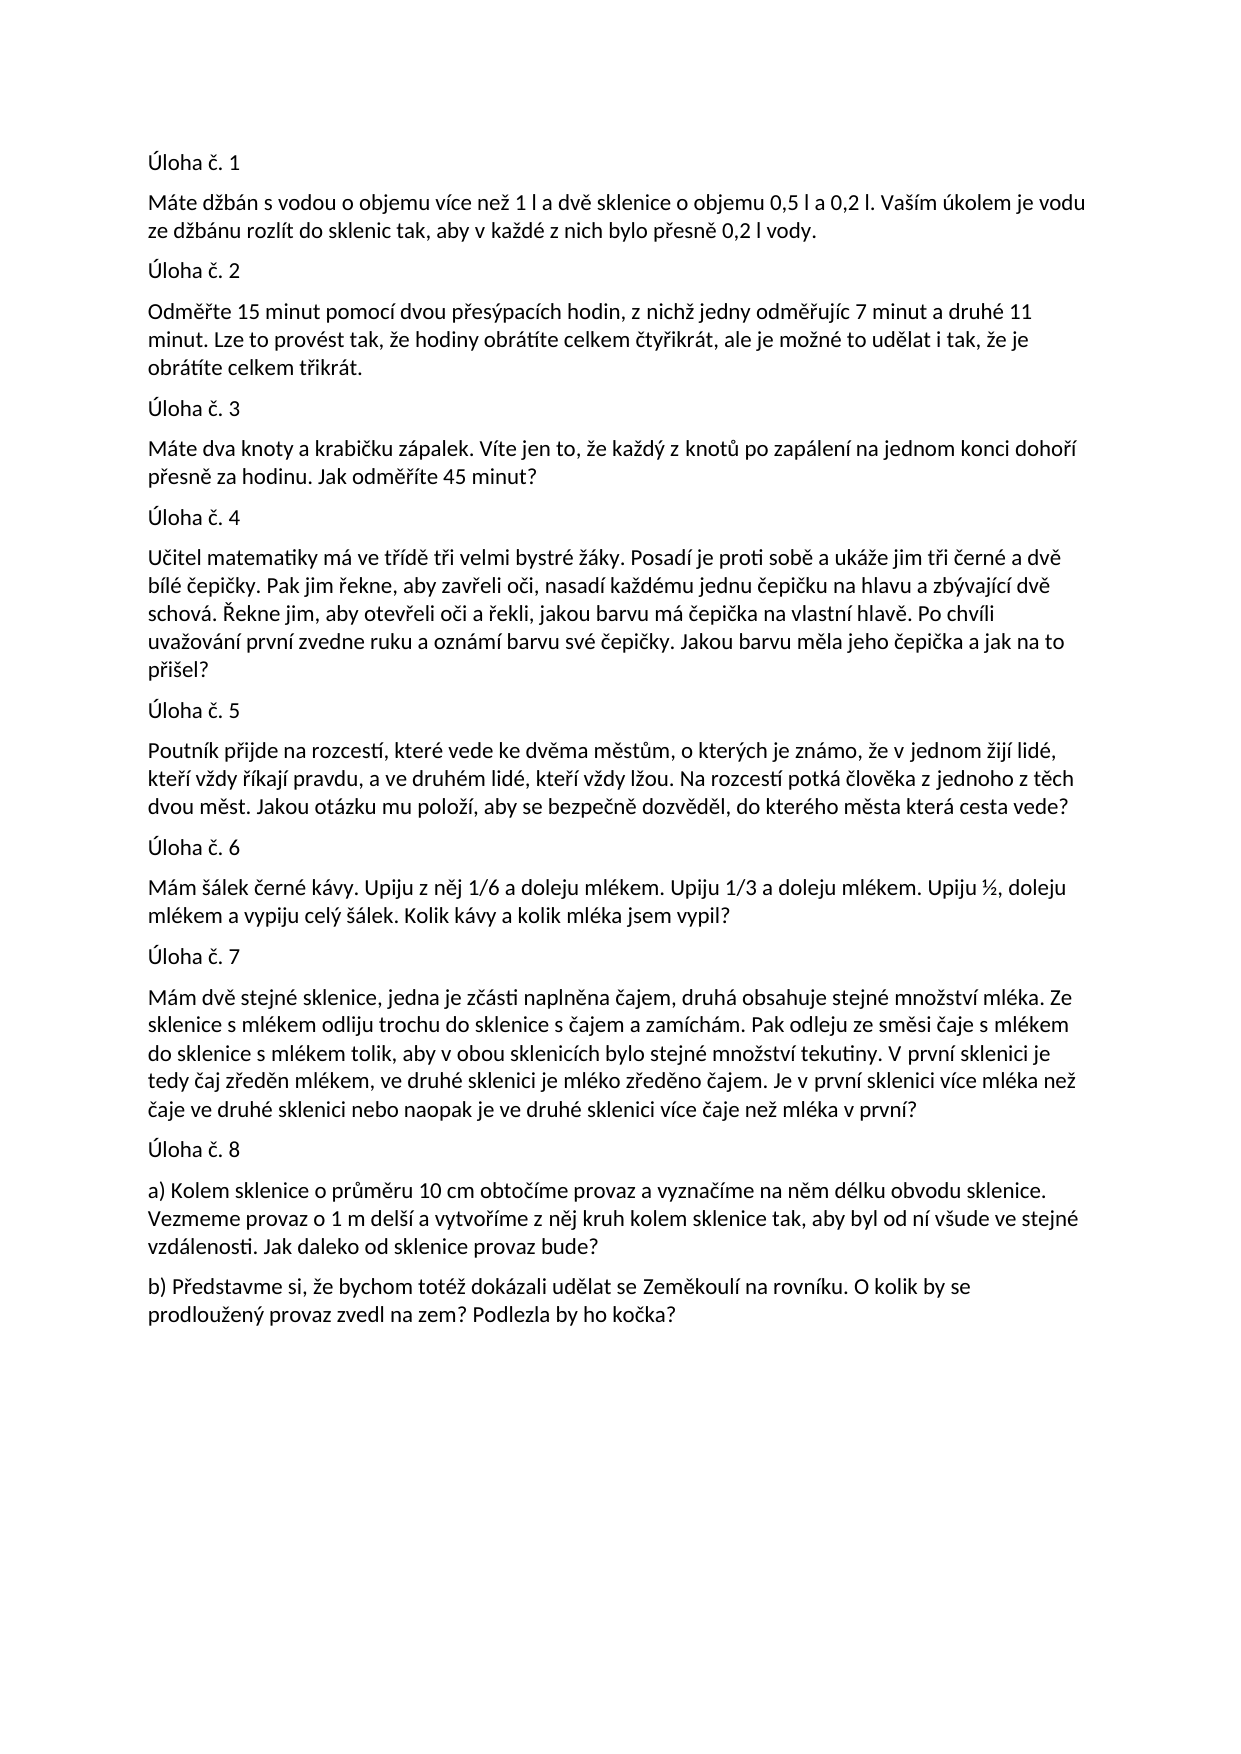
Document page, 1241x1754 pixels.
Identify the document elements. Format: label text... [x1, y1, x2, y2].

text a) Kolem sklenice o průměru 10 cm obtočíme provaz a vyznačíme na něm délku obvodu sklenice. Vezmeme provaz o 1 m delší a vytvoříme z něj kruh kolem sklenice tak, aby byl od ní všude ve stejné vzdálenosti. Jak daleko od sklenice provaz bude? [148, 1176, 1093, 1260]
text Máte dva knoty a krabičku zápalek. Víte jen to, že každý z knotů po zapálení na jednom konci dohoří přesně za hodinu. Jak odměříte 45 minut? [148, 434, 1093, 490]
text Úloha č. 6 [148, 833, 1093, 861]
text Úloha č. 8 [148, 1135, 1093, 1163]
text Mám dvě stejné sklenice, jedna je zčásti naplněna čajem, druhá obsahuje stejné množství mléka. Ze sklenice s mlékem odliju trochu do sklenice s čajem a zamíchám. Pak odleju ze směsi čaje s mlékem do sklenice s mlékem tolik, aby v obou sklenicích bylo stejné množství tekutiny. V první sklenici je tedy čaj zředěn mlékem, ve druhé sklenici je mléko zředěno čajem. Je v první sklenici více mléka než čaje ve druhé sklenici nebo naopak je ve druhé sklenici více čaje než mléka v první? [148, 983, 1093, 1123]
text Úloha č. 7 [148, 942, 1093, 970]
text Učitel matematiky má ve třídě tři velmi bystré žáky. Posadí je proti sobě a ukáže jim tři černé a dvě bílé čepičky. Pak jim řekne, aby zavřeli oči, nasadí každému jednu čepičku na hlavu a zbývající dvě schová. Řekne jim, aby otevřeli oči a řekli, jakou barvu má čepička na vlastní hlavě. Po chvíli uvažování první zvedne ruku a oznámí barvu své čepičky. Jakou barvu měla jeho čepička a jak na to přišel? [148, 543, 1093, 683]
text Máte džbán s vodou o objemu více než 1 l a dvě sklenice o objemu 0,5 l a 0,2 l. Vaším úkolem je vodu ze džbánu rozlít do sklenic tak, aby v každé z nich bylo přesně 0,2 l vody. [148, 188, 1093, 244]
text b) Představme si, že bychom totéž dokázali udělat se Zeměkoulí na rovníku. O kolik by se prodloužený provaz zvedl na zem? Podlezla by ho kočka? [148, 1272, 1093, 1328]
text Poutník přijde na rozcestí, které vede ke dvěma městům, o kterých je známo, že v jednom žijí lidé, kteří vždy říkají pravdu, a ve druhém lidé, kteří vždy lžou. Na rozcestí potká člověka z jednoho z těch dvou měst. Jakou otázku mu položí, aby se bezpečně dozvěděl, do kterého města která cesta vede? [148, 736, 1093, 821]
text Mám šálek černé kávy. Upiju z něj 1/6 a doleju mlékem. Upiju 1/3 a doleju mlékem. Upiju ½, doleju mlékem a vypiju celý šálek. Kolik kávy a kolik mléka jsem vypil? [148, 873, 1093, 929]
text Úloha č. 4 [148, 503, 1093, 531]
text Úloha č. 3 [148, 394, 1093, 422]
text Úloha č. 5 [148, 696, 1093, 724]
text Úloha č. 2 [148, 257, 1093, 285]
text Úloha č. 1 [148, 148, 1093, 176]
text Odměřte 15 minut pomocí dvou přesýpacích hodin, z nichž jedny odměřujíc 7 minut a druhé 11 minut. Lze to provést tak, že hodiny obrátíte celkem čtyřikrát, ale je možné to udělat i tak, že je obrátíte celkem třikrát. [148, 297, 1093, 381]
